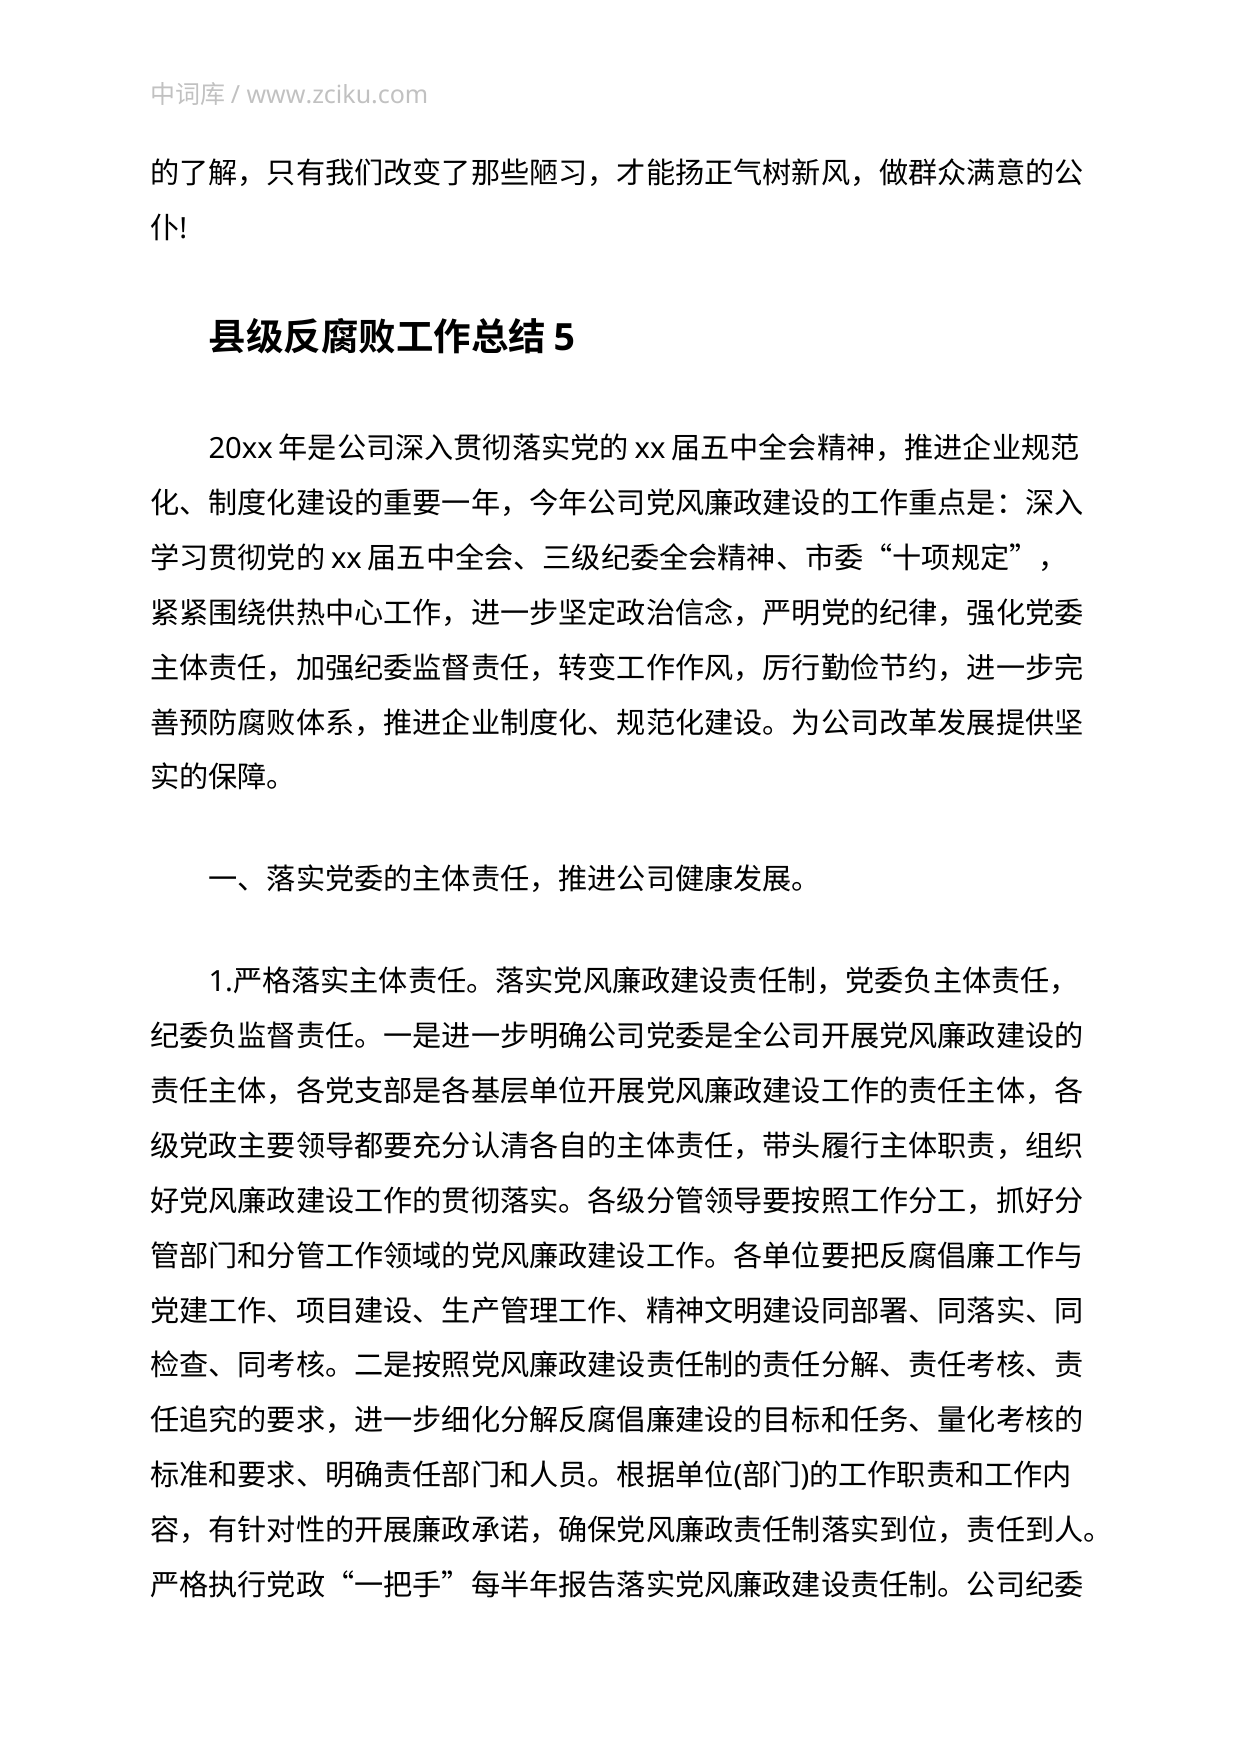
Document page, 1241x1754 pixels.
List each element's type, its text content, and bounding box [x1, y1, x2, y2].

text 县级反腐败工作总结5 [150, 307, 1090, 361]
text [150, 958, 1090, 1604]
text 20xx年是公司深入贯彻落实党的xx届五中全会精神，推进企业规范化、制度化建设的重要一年，今年公司党风廉政建设的工作重点是：深入学习贯彻党的xx届五中全会、三级纪委全会精神、市委“十项规定”，紧紧围绕供热中心工作，进一步坚定政治信念，严明党的纪律，强化党委主体责任，加强纪委监督责任，转变工作作风，厉行勤俭节约，进一步完善预防腐败体系，推进企业制度化、规范化建设。为公司改革发展提供坚实的保障。 [150, 424, 1090, 796]
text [150, 150, 1090, 247]
text 一、落实党委的主体责任，推进公司健康发展。 [150, 856, 1090, 898]
